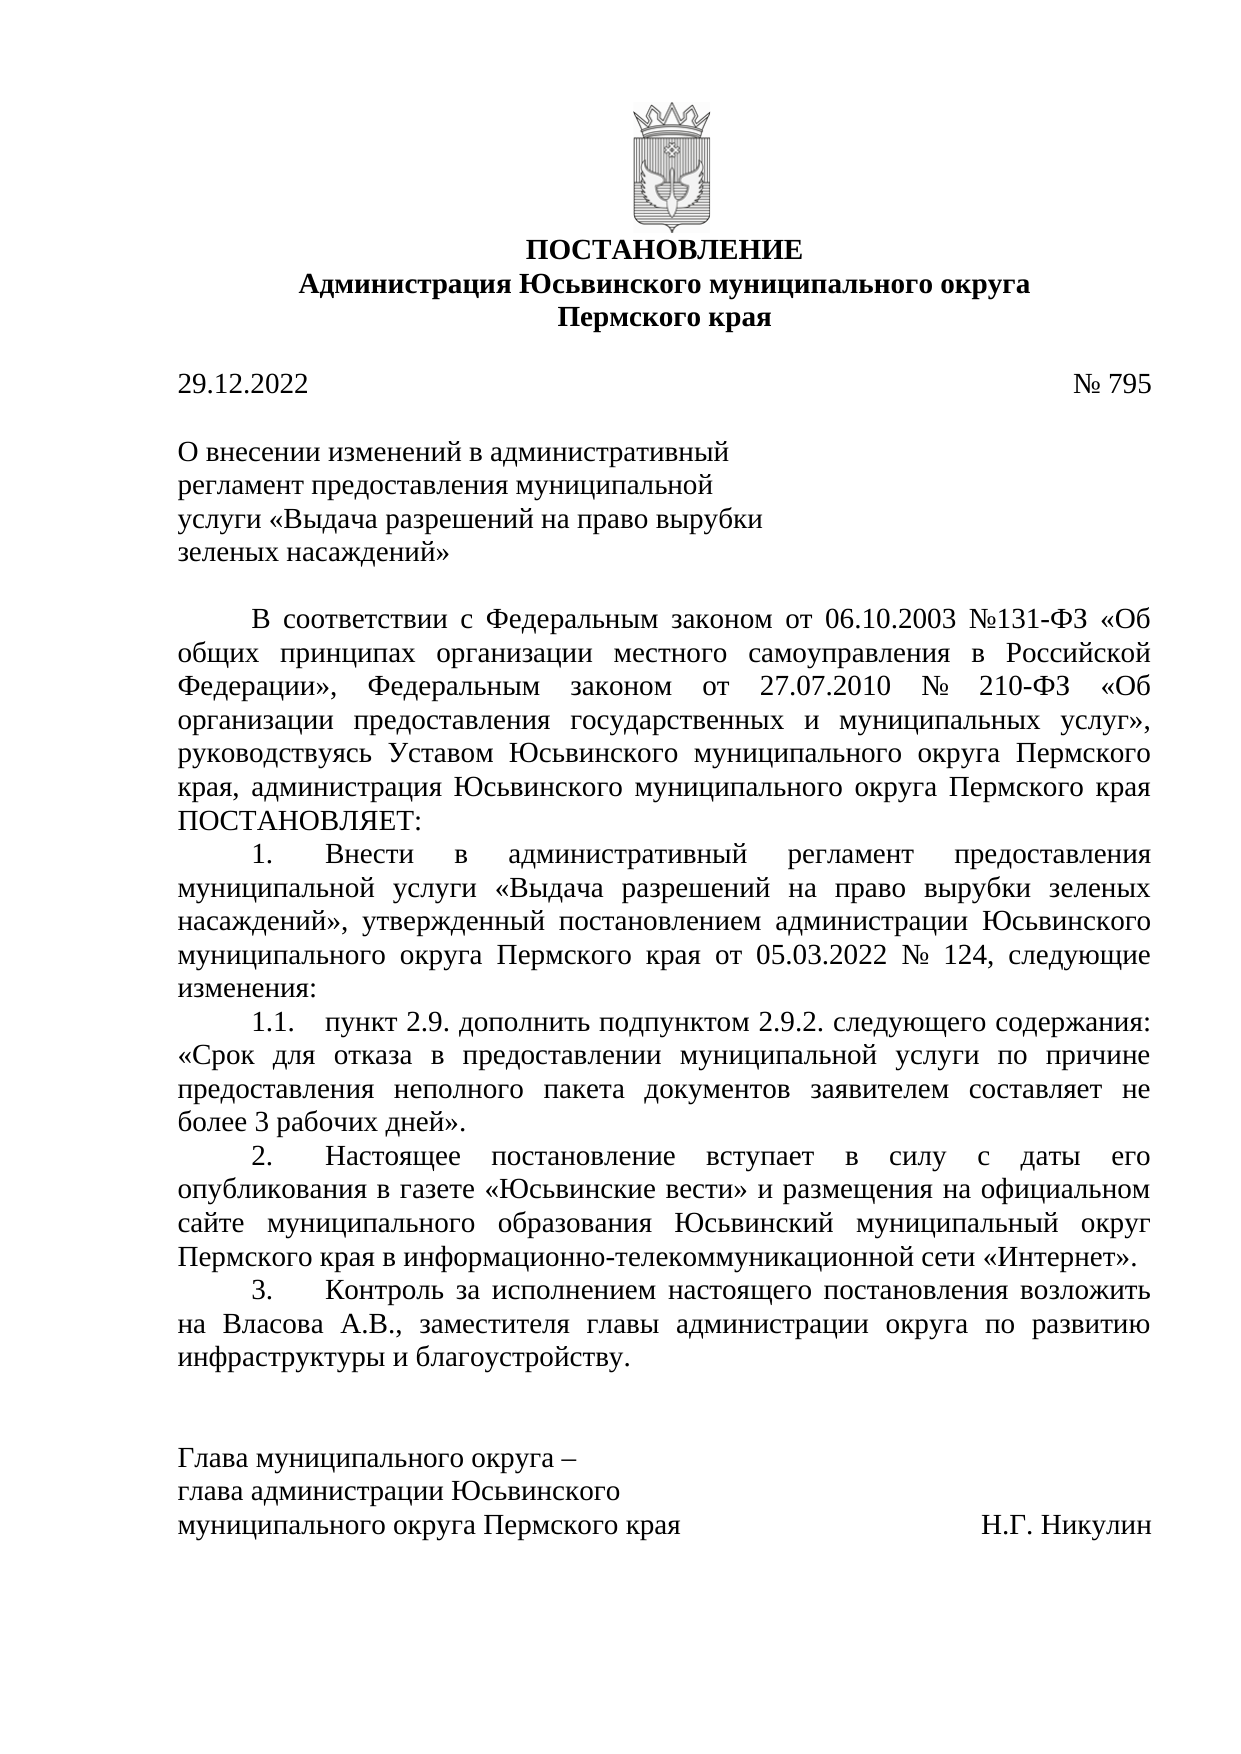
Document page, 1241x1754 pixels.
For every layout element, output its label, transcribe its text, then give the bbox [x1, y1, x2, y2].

text Глава муниципального округа – [177, 1440, 1152, 1473]
list пункт 2.9. дополнить подпунктом 2.9.2. следующего содержания: «Срок для отказа в предоставлении муниципальной услуги по причине предоставления неполного пакета документов заявителем составляет не более 3 рабочих дней». [177, 1004, 1152, 1138]
text В соответствии с Федеральным законом от 06.10.2003 №131-ФЗ «Об общих принципах организации местного самоуправления в Российской Федерации», Федеральным законом от 27.07.2010 № 210-ФЗ «Об организации предоставления государственных и муниципальных услуг», руководствуясь Уставом Юсьвинского муниципального округа Пермского края, администрация Юсьвинского муниципального округа Пермского края ПОСТАНОВЛЯЕТ: [177, 601, 1152, 836]
text Пермского края [177, 299, 1152, 333]
text услуги «Выдача разрешений на право вырубки [177, 501, 1122, 534]
list Контроль за исполнением настоящего постановления возложить на Власова А.В., заместителя главы администрации округа по развитию инфраструктуры и благоустройству. [177, 1272, 1152, 1373]
text 29.12.2022 № 795 [177, 367, 1152, 400]
text ПОСТАНОВЛЕНИЕ [177, 232, 1152, 266]
list Настоящее постановление вступает в силу с даты его опубликования в газете «Юсьвинские вести» и размещения на официальном сайте муниципального образования Юсьвинский муниципальный округ Пермского края в информационно-телекоммуникационной сети «Интернет». [177, 1138, 1152, 1272]
text Администрация Юсьвинского муниципального округа [177, 266, 1152, 299]
picture [633, 102, 711, 233]
text регламент предоставления муниципальной [177, 467, 1122, 501]
text О внесении изменений в административный [177, 434, 1122, 467]
text муниципального округа Пермского края Н.Г. Никулин [177, 1507, 1152, 1541]
text зеленых насаждений» [177, 534, 1122, 568]
text глава администрации Юсьвинского [177, 1473, 1152, 1507]
list Внести в административный регламент предоставления муниципальной услуги «Выдача разрешений на право вырубки зеленых насаждений», утвержденный постановлением администрации Юсьвинского муниципального округа Пермского края от 05.03.2022 № 124, следующие изменения: [177, 836, 1152, 1004]
